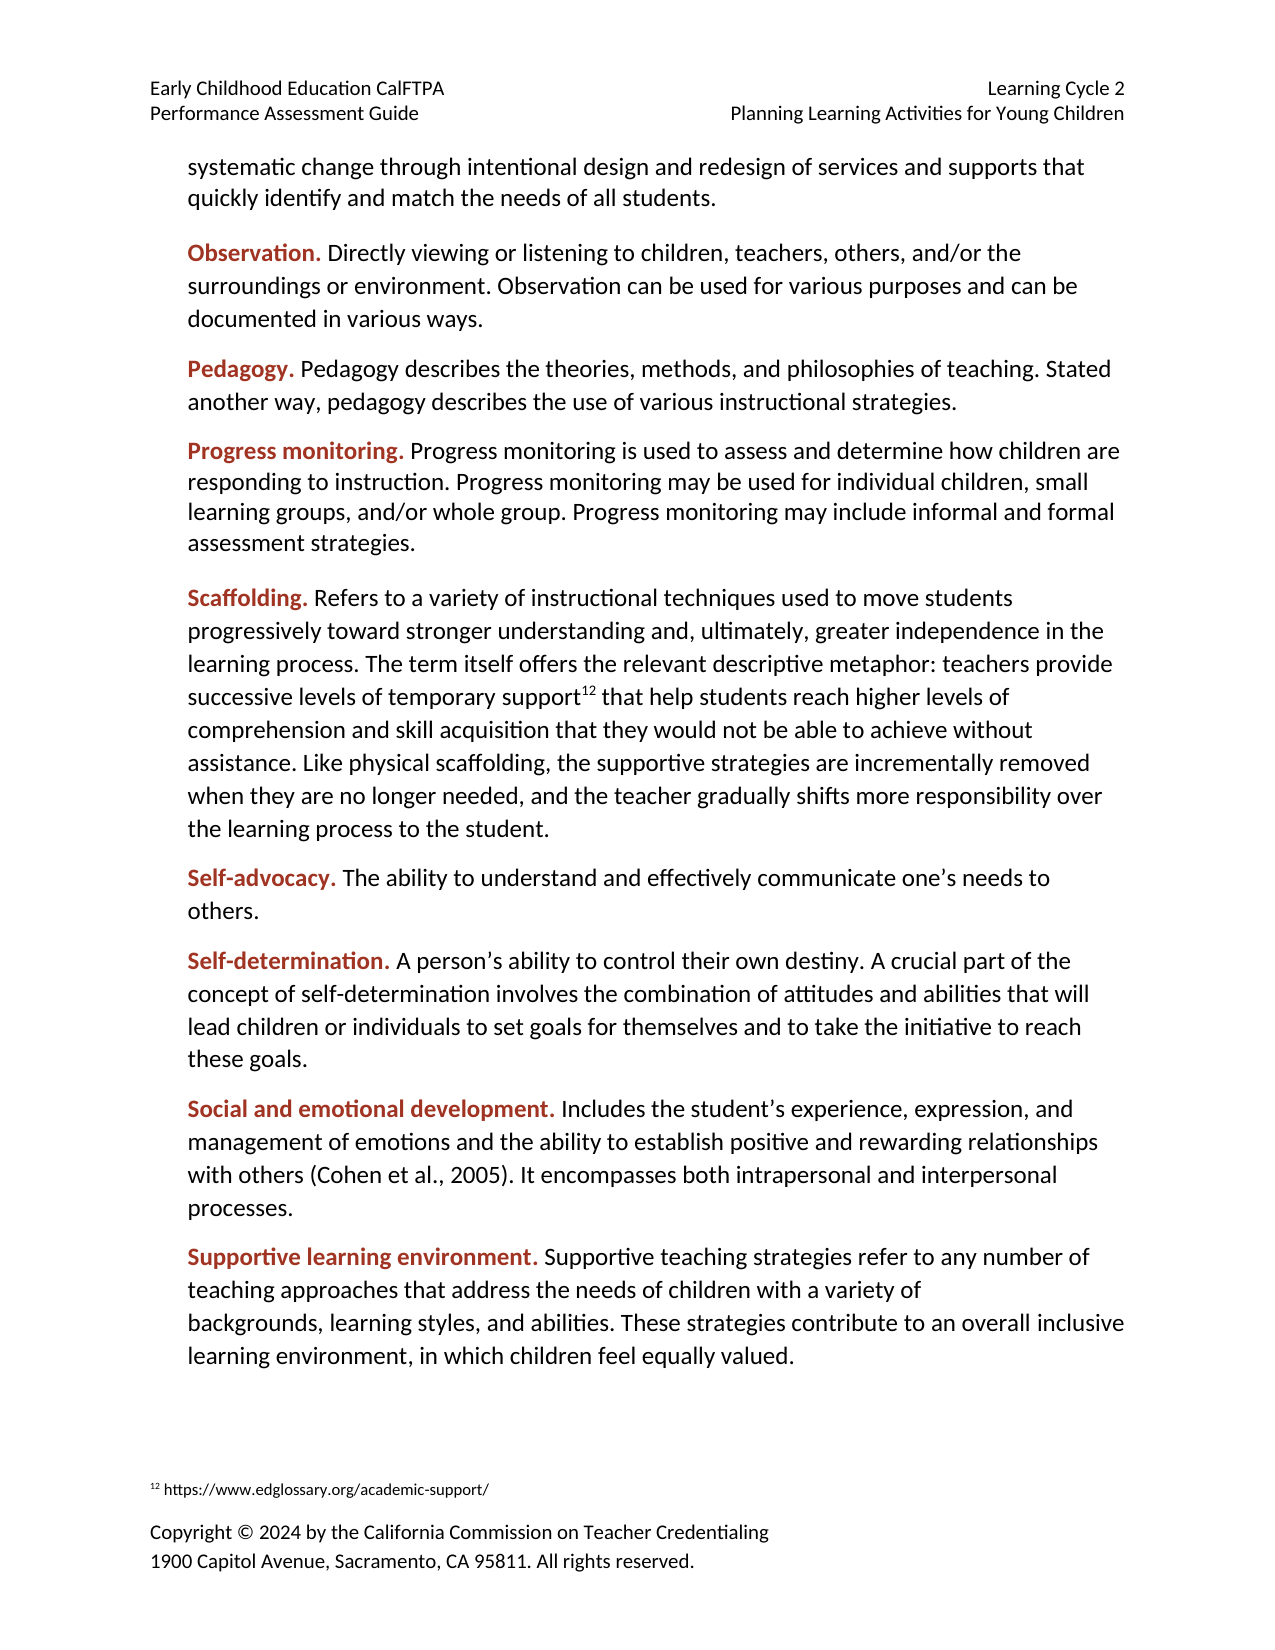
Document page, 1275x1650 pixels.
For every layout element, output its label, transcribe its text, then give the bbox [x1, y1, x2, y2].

text Social and emotional development. Includes the student’s experience, expression, and management of emotions and the ability to establish positive and rewarding relationships with others (Cohen et al., 2005). It encompasses both intrapersonal and interpersonal processes. [187, 1093, 1125, 1222]
text Pedagogy. Pedagogy describes the theories, methods, and philosophies of teaching. Stated another way, pedagogy describes the use of various instructional strategies. [187, 353, 1125, 416]
text Self-determination. A person’s ability to control their own destiny. A crucial part of the concept of self-determination involves the combination of attitudes and abilities that will lead children or individuals to set goals for themselves and to take the initiative to reach these goals. [187, 945, 1125, 1074]
text Progress monitoring. Progress monitoring is used to assess and determine how children are responding to instruction. Progress monitoring may be used for individual children, small learning groups, and/or whole group. Progress monitoring may include informal and formal assessment strategies. [187, 435, 1125, 557]
text Supportive learning environment. Supportive teaching strategies refer to any number of teaching approaches that address the needs of children with a variety of backgrounds, learning styles, and abilities. These strategies contribute to an overall inclusive learning environment, in which children feel equally valued. [187, 1241, 1125, 1371]
text Scaffolding. Refers to a variety of instructional techniques used to move students progressively toward stronger understanding and, ultimately, greater independence in the learning process. The term itself offers the relevant descriptive metaphor: teachers provide successive levels of temporary support that help students reach higher levels of comprehension and skill acquisition that they would not be able to achieve without assistance. Like physical scaffolding, the supportive strategies are incrementally removed when they are no longer needed, and the teacher gradually shifts more responsibility over the learning process to the student. [187, 582, 1125, 843]
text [187, 151, 1125, 212]
text Observation. Directly viewing or listening to children, teachers, others, and/or the surroundings or environment. Observation can be used for various purposes and can be documented in various ways. [187, 237, 1125, 334]
text Self-advocacy. The ability to understand and effectively communicate one’s needs to others. [187, 862, 1125, 926]
